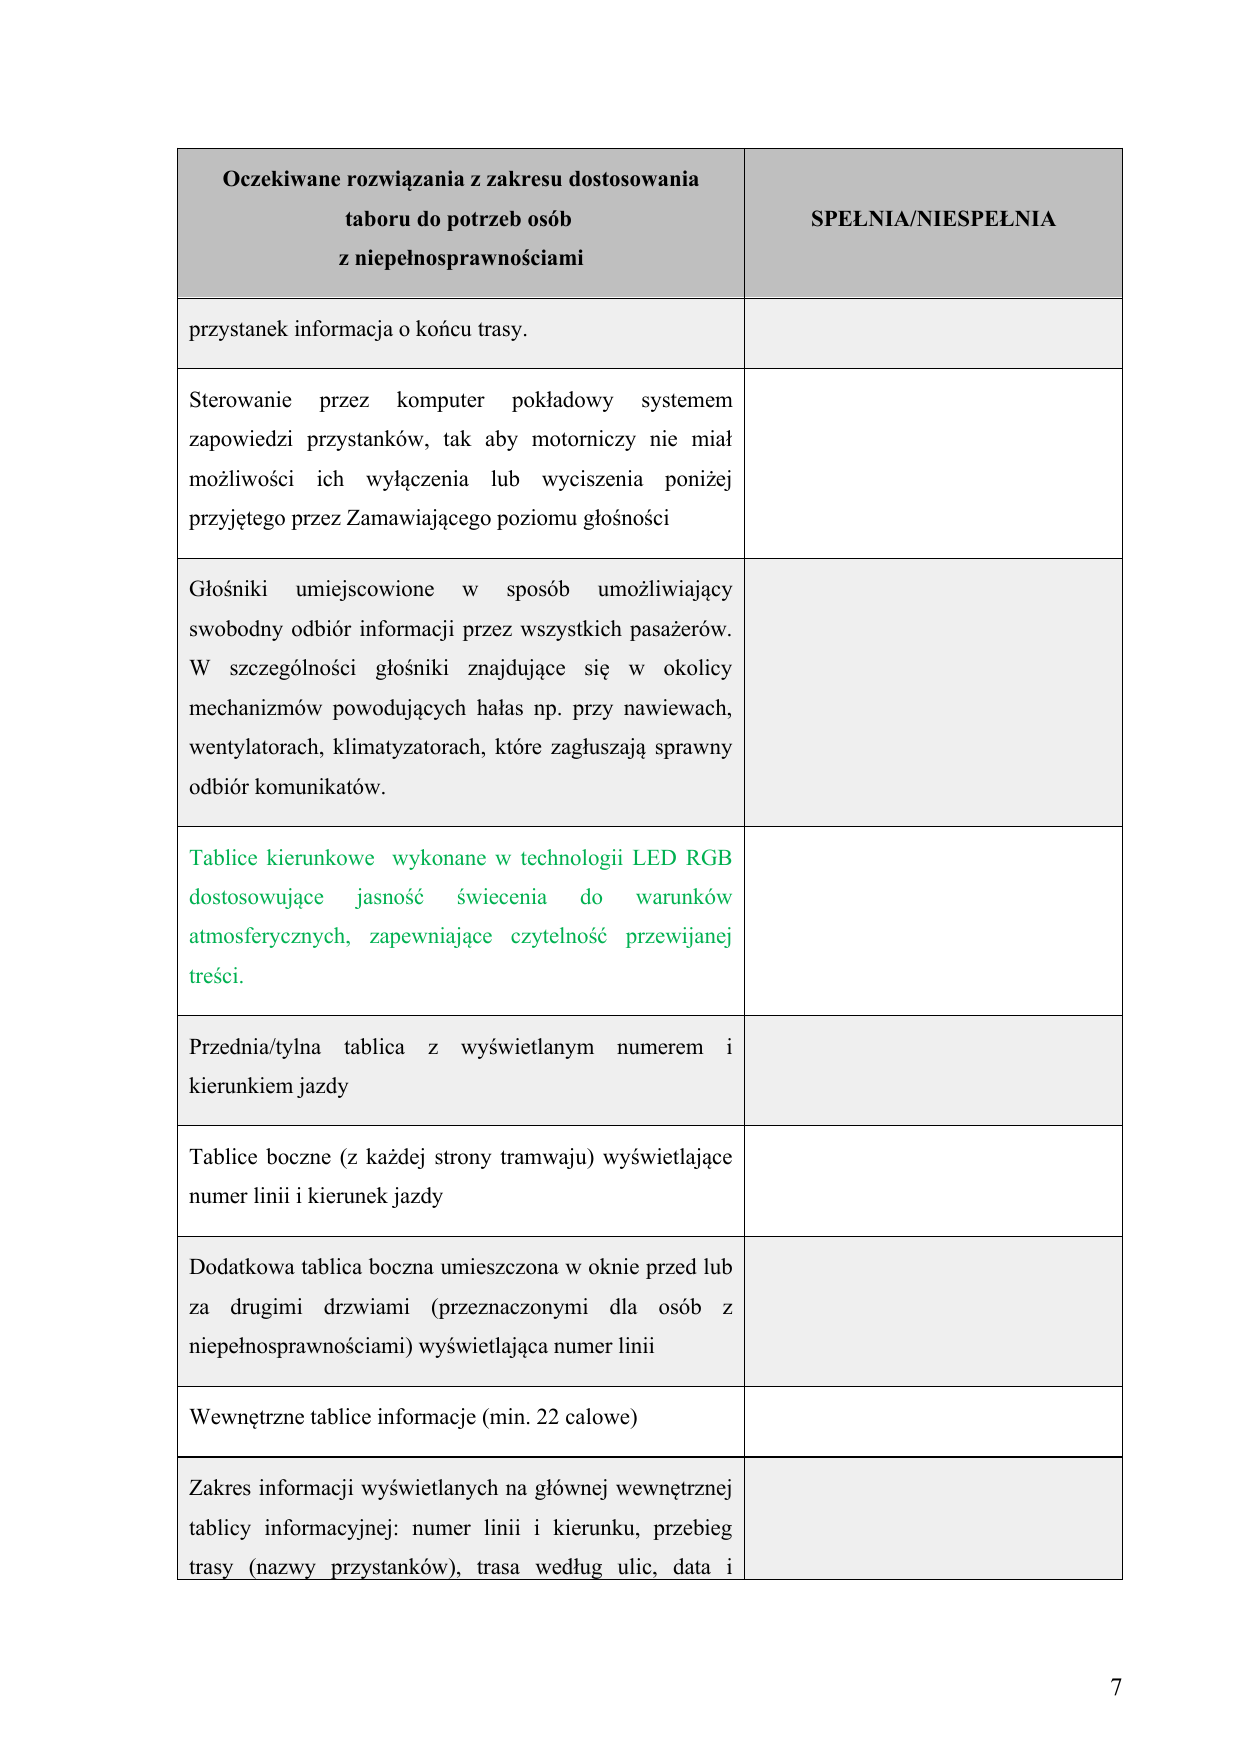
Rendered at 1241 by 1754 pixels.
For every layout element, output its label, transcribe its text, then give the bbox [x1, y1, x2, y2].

table_header Oczekiwane rozwiązania z zakresu dostosowania taboru do potrzeb osób z niepełnosprawnościami [178, 149, 744, 297]
table_cell Tablice boczne (z każdej strony tramwaju) wyświetlające numer linii i kierunek jazdy [178, 1126, 744, 1236]
table_cell Głośniki umiejscowione w sposób umożliwiający swobodny odbiór informacji przez wszystkich pasażerów. W szczególności głośniki znajdujące się w okolicy mechanizmów powodujących hałas np. przy nawiewach, wentylatorach, klimatyzatorach, które zagłuszają sprawny odbiór komunikatów. [178, 559, 744, 826]
table_cell [745, 559, 1122, 826]
table_cell [745, 1126, 1122, 1236]
table_cell Tablice kierunkowe wykonane w technologii LED RGB dostosowujące jasność świecenia do warunków atmosferycznych, zapewniające czytelność przewijanej treści. [178, 827, 744, 1015]
table_cell Wewnętrzne tablice informacje (min. 22 calowe) [178, 1387, 744, 1456]
table_cell [745, 1387, 1122, 1456]
table_cell [745, 1016, 1122, 1125]
table_cell [745, 1458, 1122, 1579]
table_cell Dodatkowa tablica boczna umieszczona w oknie przed lub za drugimi drzwiami (przeznaczonymi dla osób z niepełnosprawnościami) wyświetlająca numer linii [178, 1237, 744, 1386]
table_cell [745, 827, 1122, 1015]
table_cell [745, 299, 1122, 368]
table_cell Sterowanie przez komputer pokładowy systemem zapowiedzi przystanków, tak aby motorniczy nie miał możliwości ich wyłączenia lub wyciszenia poniżej przyjętego przez Zamawiającego poziomu głośności [178, 369, 744, 558]
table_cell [178, 1458, 744, 1579]
table_cell [745, 1237, 1122, 1386]
table_header SPEŁNIA/NIESPEŁNIA [745, 149, 1122, 297]
table_cell [745, 369, 1122, 558]
table_cell Przednia/tylna tablica z wyświetlanym numerem i kierunkiem jazdy [178, 1016, 744, 1125]
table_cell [178, 299, 744, 368]
